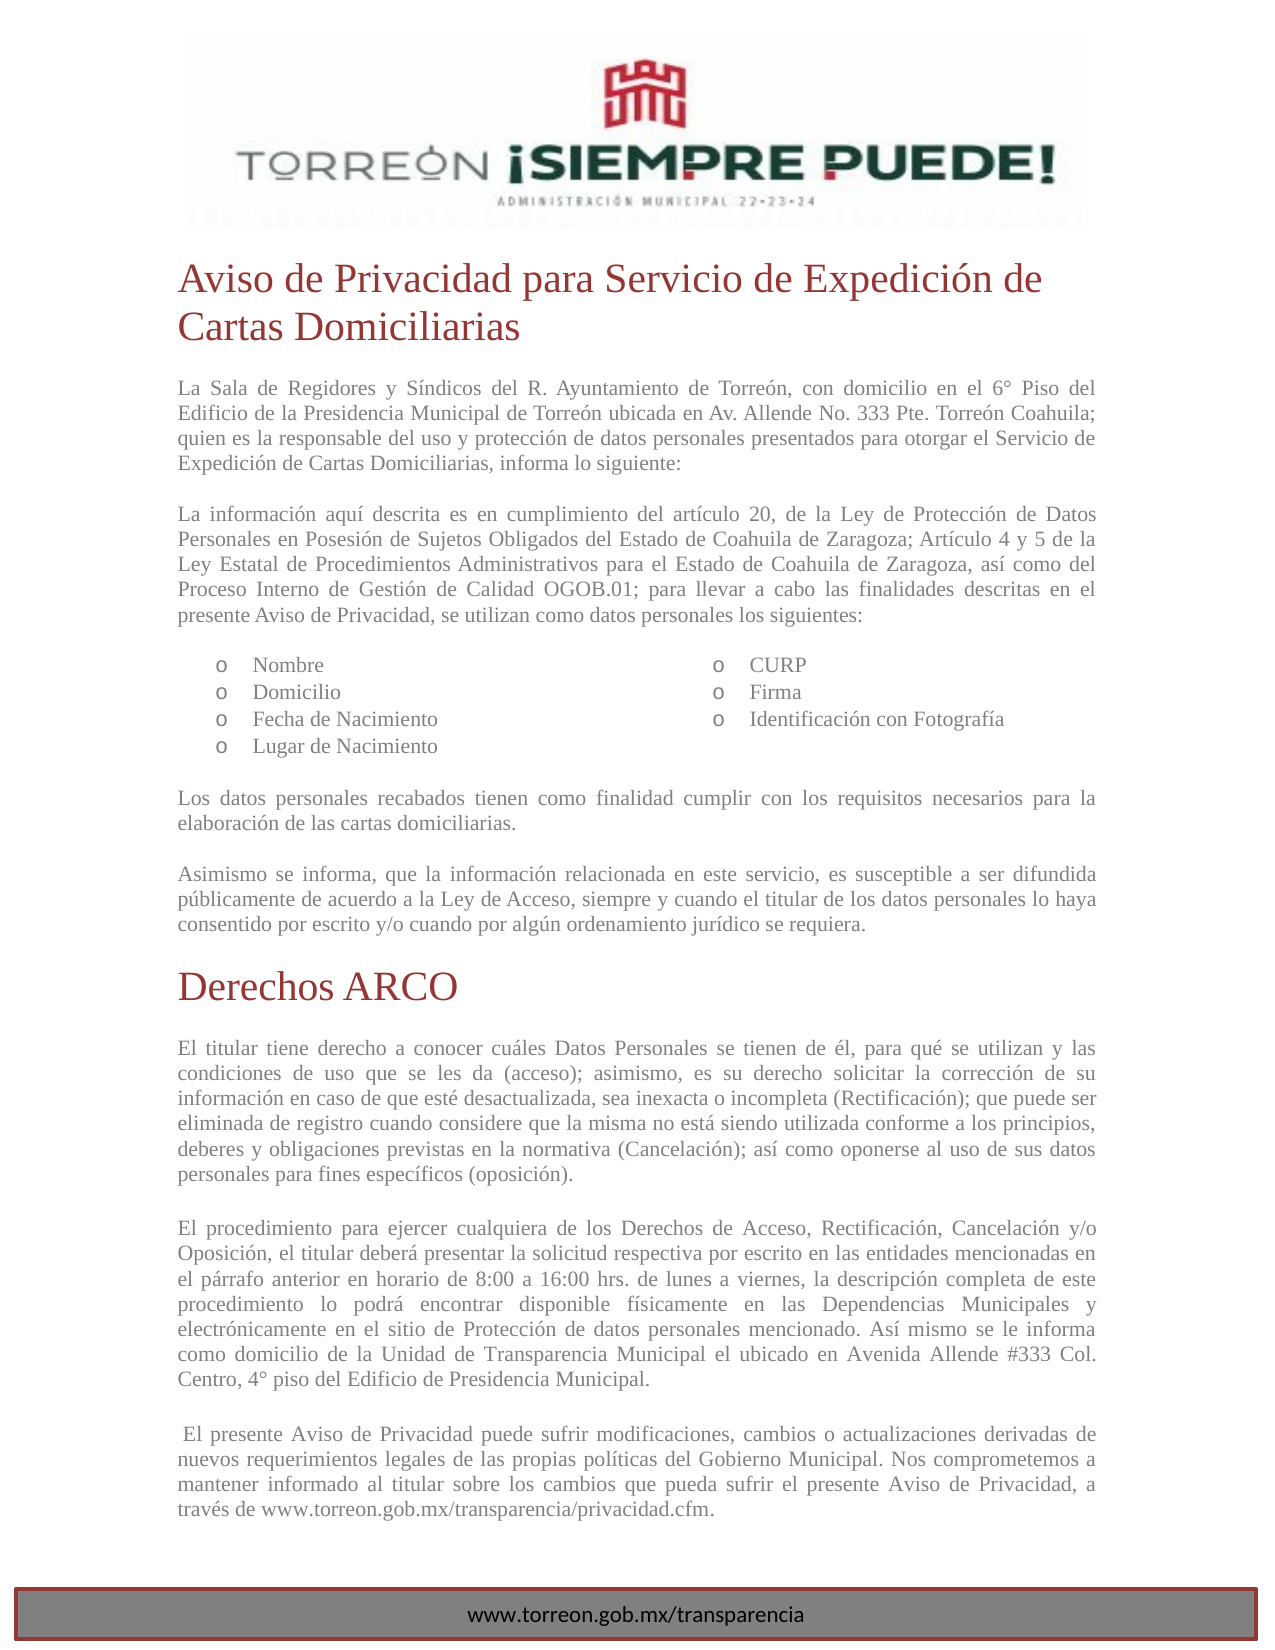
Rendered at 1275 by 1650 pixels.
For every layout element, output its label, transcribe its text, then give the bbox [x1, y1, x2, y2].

picture [187, 32, 1083, 229]
text La Sala de Regidores y Síndicos del R. Ayuntamiento de Torreón, con domicilio en el 6° Piso del Edificio de la Presidencia Municipal de Torreón ubicada en Av. Allende No. 333 Pte. Torreón Coahuila; quien es la responsable del uso y protección de datos personales presentados para otorgar el Servicio de Expedición de Cartas Domiciliarias, informa lo siguiente: [177, 375, 1098, 476]
text Aviso de Privacidad para Servicio de Expedición de Cartas Domiciliarias [177, 254, 1098, 349]
list Nombre [215, 652, 601, 679]
text Derechos ARCO [177, 962, 1098, 1009]
text Asimismo se informa, que la información relacionada en este servicio, es susceptible a ser difundida públicamente de acuerdo a la Ley de Acceso, siempre y cuando el titular de los datos personales lo haya consentido por escrito y/o cuando por algún ordenamiento jurídico se requiera. [177, 861, 1098, 936]
list Domicilio [215, 679, 601, 706]
text El procedimiento para ejercer cualquiera de los Derechos de Acceso, Rectificación, Cancelación y/o Oposición, el titular deberá presentar la solicitud respectiva por escrito en las entidades mencionadas en el párrafo anterior en horario de 8:00 a 16:00 hrs. de lunes a viernes, la descripción completa de este procedimiento lo podrá encontrar disponible físicamente en las Dependencias Municipales y electrónicamente en el sitio de Protección de datos personales mencionado. Así mismo se le informa como domicilio de la Unidad de Transparencia Municipal el ubicado en Avenida Allende #333 Col. Centro, 4° piso del Edificio de Presidencia Municipal. [177, 1215, 1098, 1392]
list CURP [712, 652, 1098, 679]
list Identificación con Fotografía [712, 706, 1098, 733]
text La información aquí descrita es en cumplimiento del artículo 20, de la Ley de Protección de Datos Personales en Posesión de Sujetos Obligados del Estado de Coahuila de Zaragoza; Artículo 4 y 5 de la Ley Estatal de Procedimientos Administrativos para el Estado de Coahuila de Zaragoza, así como del Proceso Interno de Gestión de Calidad OGOB.01; para llevar a cabo las finalidades descritas en el presente Aviso de Privacidad, se utilizan como datos personales los siguientes: [177, 501, 1098, 627]
text El titular tiene derecho a conocer cuáles Datos Personales se tienen de él, para qué se utilizan y las condiciones de uso que se les da (acceso); asimismo, es su derecho solicitar la corrección de su información en caso de que esté desactualizada, sea inexacta o incompleta (Rectificación); que puede ser eliminada de registro cuando considere que la misma no está siendo utilizada conforme a los principios, deberes y obligaciones previstas en la normativa (Cancelación); así como oponerse al uso de sus datos personales para fines específicos (oposición). [177, 1035, 1098, 1186]
text Los datos personales recabados tienen como finalidad cumplir con los requisitos necesarios para la elaboración de las cartas domiciliarias. [177, 785, 1098, 836]
list Lugar de Nacimiento [215, 733, 601, 760]
text El presente Aviso de Privacidad puede sufrir modificaciones, cambios o actualizaciones derivadas de nuevos requerimientos legales de las propias políticas del Gobierno Municipal. Nos comprometemos a mantener informado al titular sobre los cambios que pueda sufrir el presente Aviso de Privacidad, a través de www.torreon.gob.mx/transparencia/privacidad.cfm. [177, 1421, 1098, 1522]
list Firma [712, 679, 1098, 706]
list Fecha de Nacimiento [215, 706, 601, 733]
